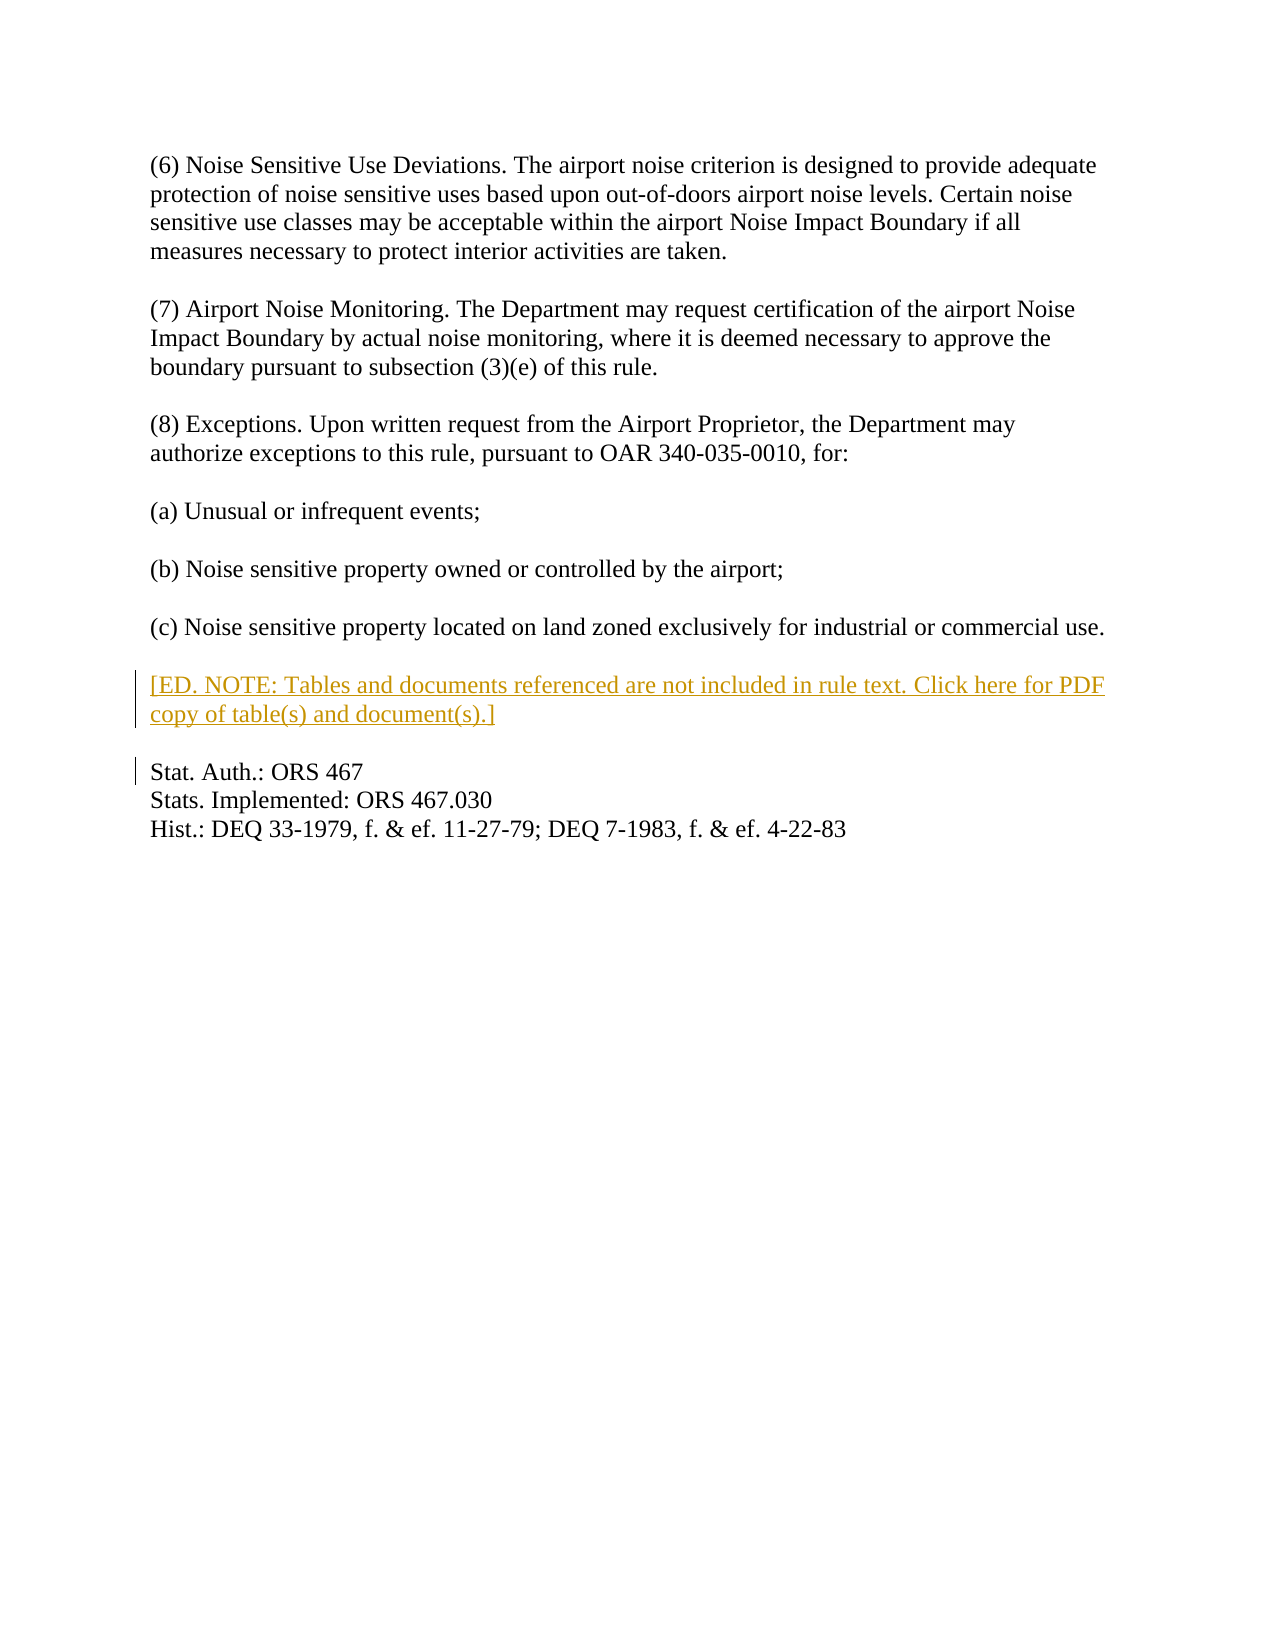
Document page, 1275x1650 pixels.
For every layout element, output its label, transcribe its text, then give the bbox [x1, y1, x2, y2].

text (b) Noise sensitive property owned or controlled by the airport; [150, 554, 1110, 583]
text (a) Unusual or infrequent events; [150, 496, 1110, 525]
text Stat. Auth.: ORS 467 Stats. Implemented: ORS 467.030 Hist.: DEQ 33-1979, f. & ef. 11-27-79; DEQ 7-1983, f. & ef. 4-22-83 [150, 757, 1110, 843]
text (6) Noise Sensitive Use Deviations. The airport noise criterion is designed to provide adequate protection of noise sensitive uses based upon out-of-doors airport noise levels. Certain noise sensitive use classes may be acceptable within the airport Noise Impact Boundary if all measures necessary to protect interior activities are taken. [150, 150, 1110, 265]
text (7) Airport Noise Monitoring. The Department may request certification of the airport Noise Impact Boundary by actual noise monitoring, where it is deemed necessary to approve the boundary pursuant to subsection (3)(e) of this rule. [150, 294, 1110, 380]
text (8) Exceptions. Upon written request from the Airport Proprietor, the Department may authorize exceptions to this rule, pursuant to OAR 340-035-0010, for: [150, 409, 1110, 467]
text (c) Noise sensitive property located on land zoned exclusively for industrial or commercial use. [150, 612, 1110, 641]
